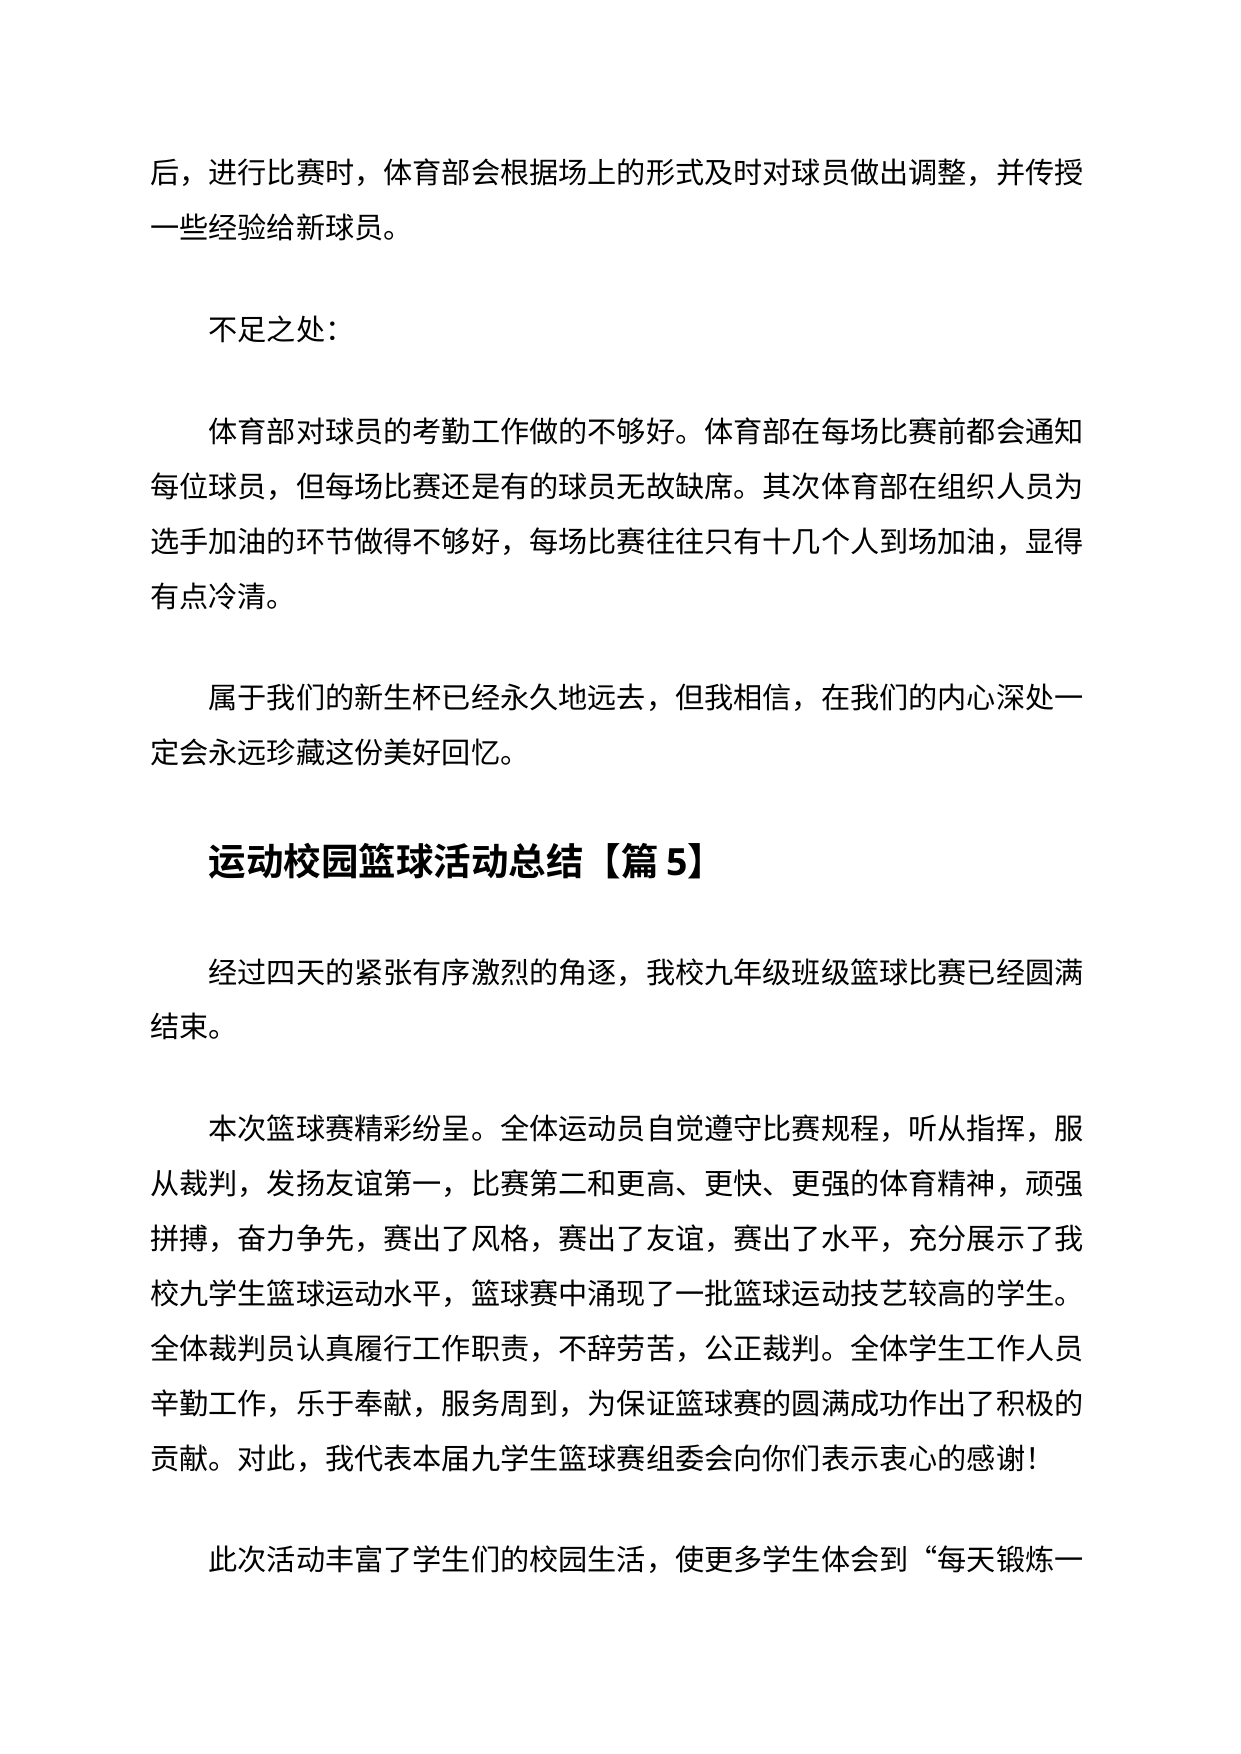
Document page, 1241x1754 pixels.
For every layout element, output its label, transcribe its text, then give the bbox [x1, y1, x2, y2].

text 不足之处： [150, 307, 1090, 349]
text 本次篮球赛精彩纷呈。全体运动员自觉遵守比赛规程，听从指挥，服从裁判，发扬友谊第一，比赛第二和更高、更快、更强的体育精神，顽强拼搏，奋力争先，赛出了风格，赛出了友谊，赛出了水平，充分展示了我校九学生篮球运动水平，篮球赛中涌现了一批篮球运动技艺较高的学生。全体裁判员认真履行工作职责，不辞劳苦，公正裁判。全体学生工作人员辛勤工作，乐于奉献，服务周到，为保证篮球赛的圆满成功作出了积极的贡献。对此，我代表本届九学生篮球赛组委会向你们表示衷心的感谢！ [150, 1106, 1090, 1477]
text 属于我们的新生杯已经永久地远去，但我相信，在我们的内心深处一定会永远珍藏这份美好回忆。 [150, 675, 1090, 772]
text 体育部对球员的考勤工作做的不够好。体育部在每场比赛前都会通知每位球员，但每场比赛还是有的球员无故缺席。其次体育部在组织人员为选手加油的环节做得不够好，每场比赛往往只有十几个人到场加油，显得有点冷清。 [150, 408, 1090, 615]
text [150, 150, 1090, 247]
text 经过四天的紧张有序激烈的角逐，我校九年级班级篮球比赛已经圆满结束。 [150, 949, 1090, 1046]
text 运动校园篮球活动总结【篇5】 [150, 832, 1090, 886]
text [150, 1537, 1090, 1579]
